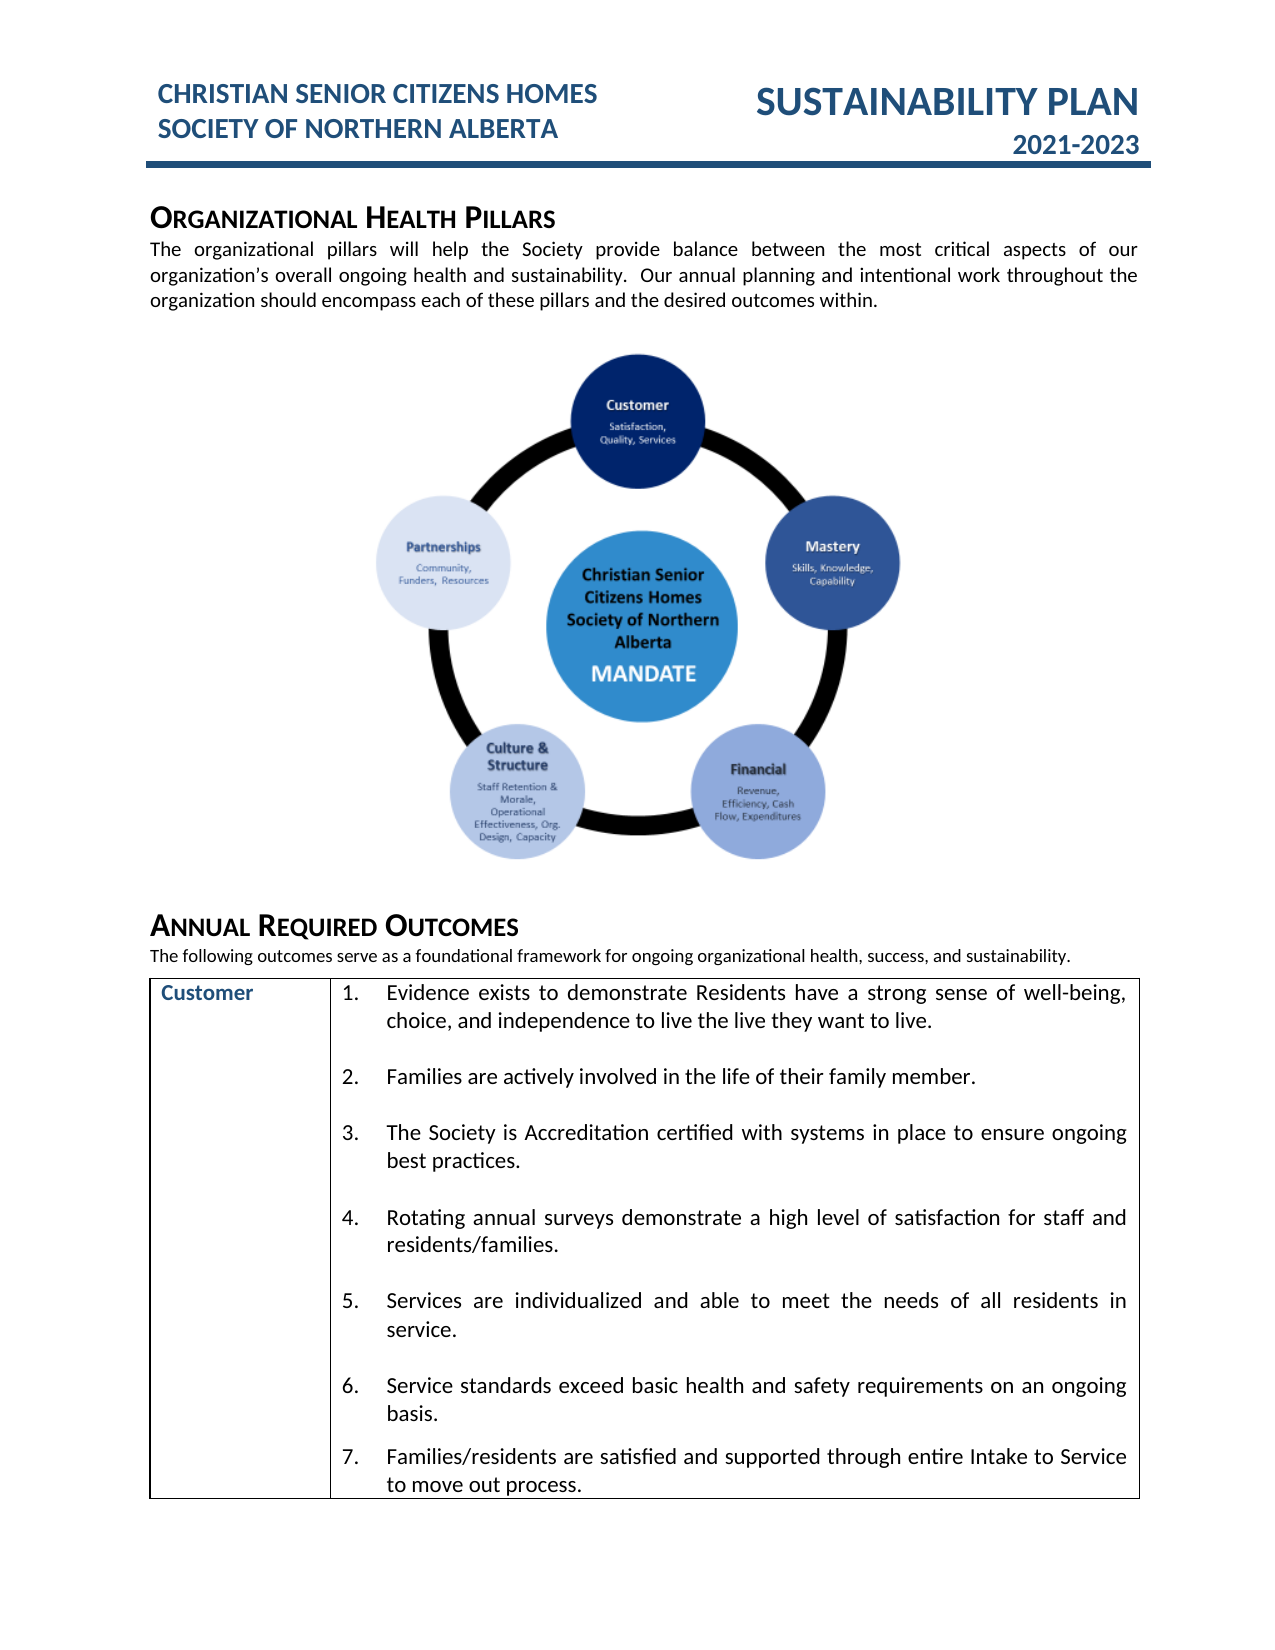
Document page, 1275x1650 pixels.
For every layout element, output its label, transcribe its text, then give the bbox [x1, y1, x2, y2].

picture [371, 353, 904, 863]
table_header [331, 979, 1139, 1498]
text Organizational Health Pillars [150, 196, 1125, 236]
text The organizational pillars will help the Society provide balance between the most critical aspects of our organization’s overall ongoing health and sustainability. Our annual planning and intentional work throughout the organization should encompass each of these pillars and the desired outcomes within. [150, 236, 1139, 313]
table_header Customer [151, 979, 330, 1498]
text Annual Required Outcomes The following outcomes serve as a foundational framework for ongoing organizational health, success, and sustainability. [150, 903, 1125, 967]
